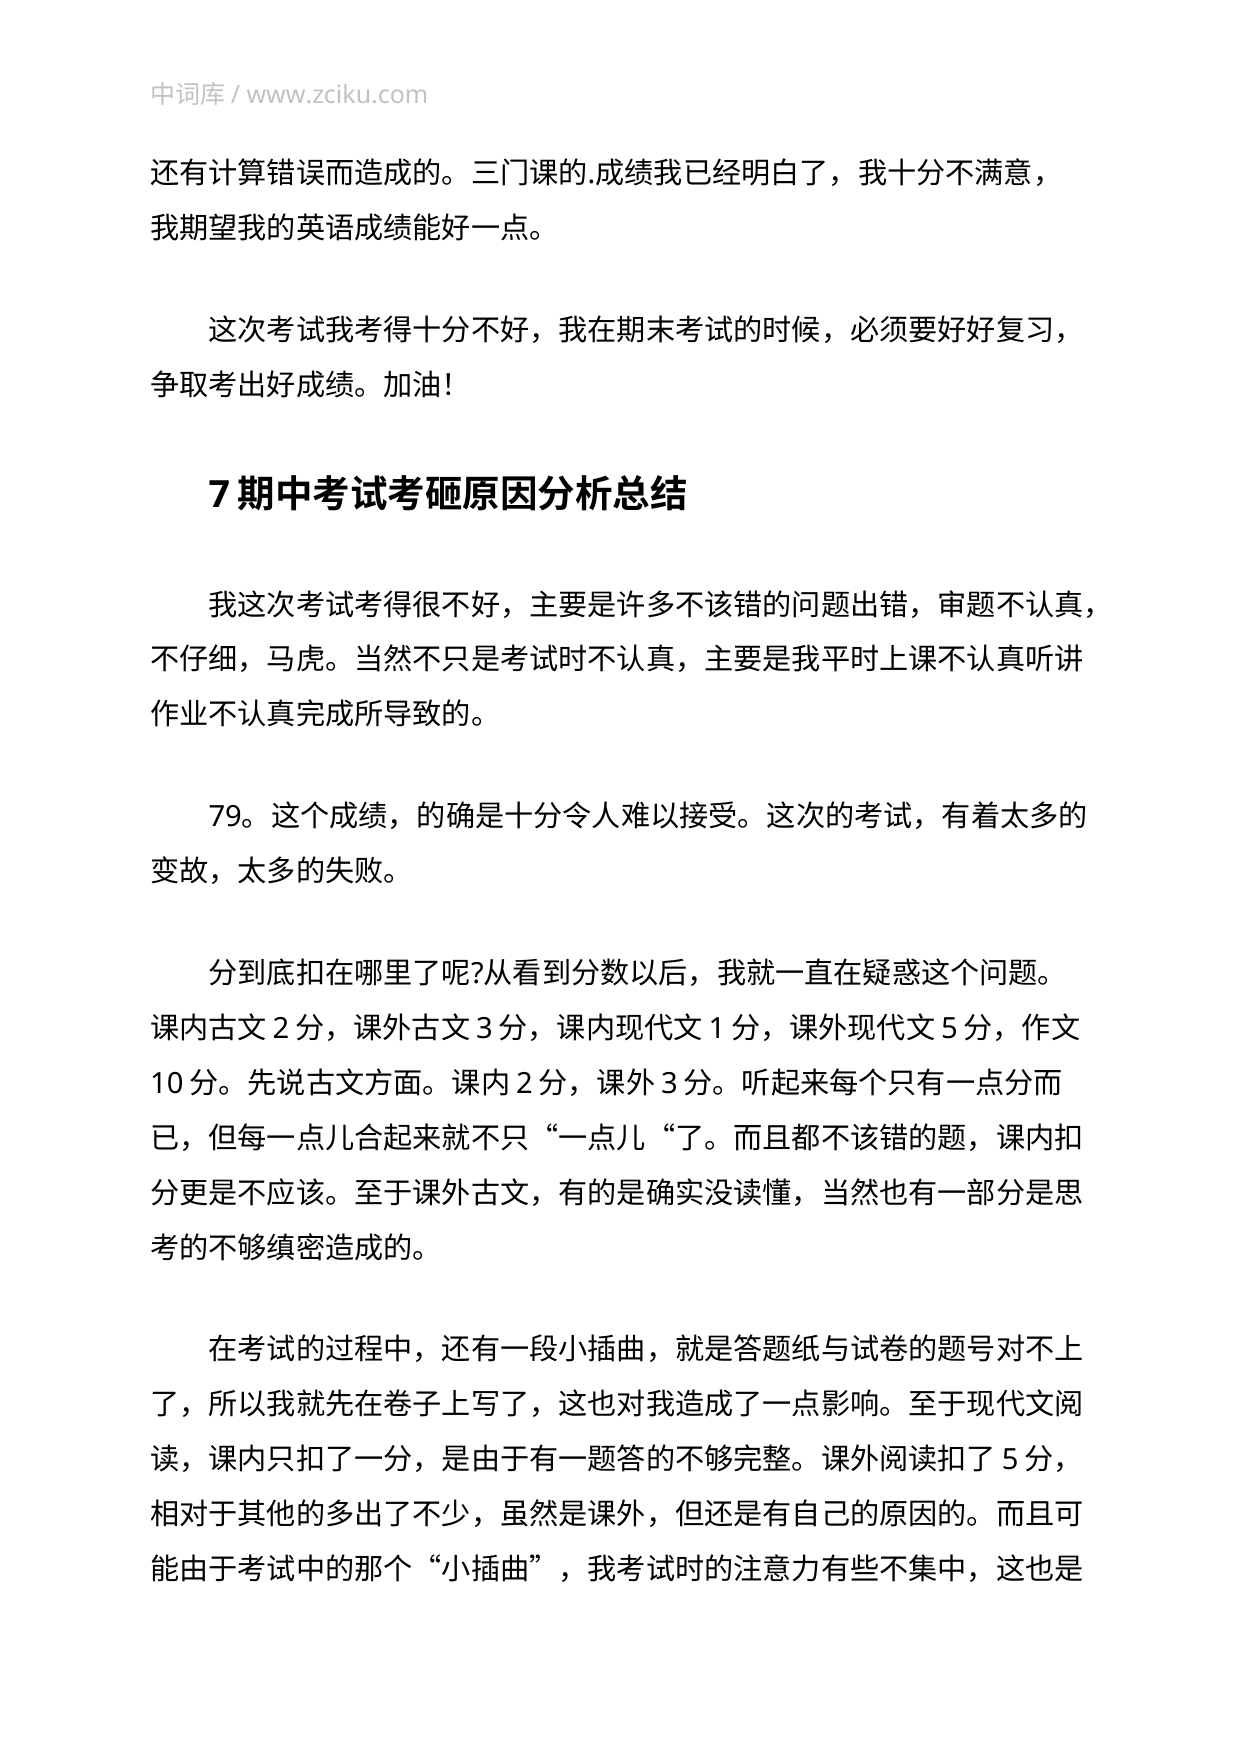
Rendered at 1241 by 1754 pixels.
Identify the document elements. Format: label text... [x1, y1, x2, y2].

text 这次考试我考得十分不好，我在期末考试的时候，必须要好好复习，争取考出好成绩。加油！ [150, 307, 1090, 404]
text 7期中考试考砸原因分析总结 [150, 463, 1090, 518]
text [150, 1326, 1090, 1588]
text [150, 150, 1090, 247]
text 79。这个成绩，的确是十分令人难以接受。这次的考试，有着太多的变故，太多的失败。 [150, 793, 1090, 890]
text 我这次考试考得很不好，主要是许多不该错的问题出错，审题不认真，不仔细，马虎。当然不只是考试时不认真，主要是我平时上课不认真听讲作业不认真完成所导致的。 [150, 581, 1090, 733]
text 分到底扣在哪里了呢?从看到分数以后，我就一直在疑惑这个问题。课内古文2分，课外古文3分，课内现代文1分，课外现代文5分，作文10分。先说古文方面。课内2分，课外3分。听起来每个只有一点分而已，但每一点儿合起来就不只“一点儿“了。而且都不该错的题，课内扣分更是不应该。至于课外古文，有的是确实没读懂，当然也有一部分是思考的不够缜密造成的。 [150, 949, 1090, 1266]
